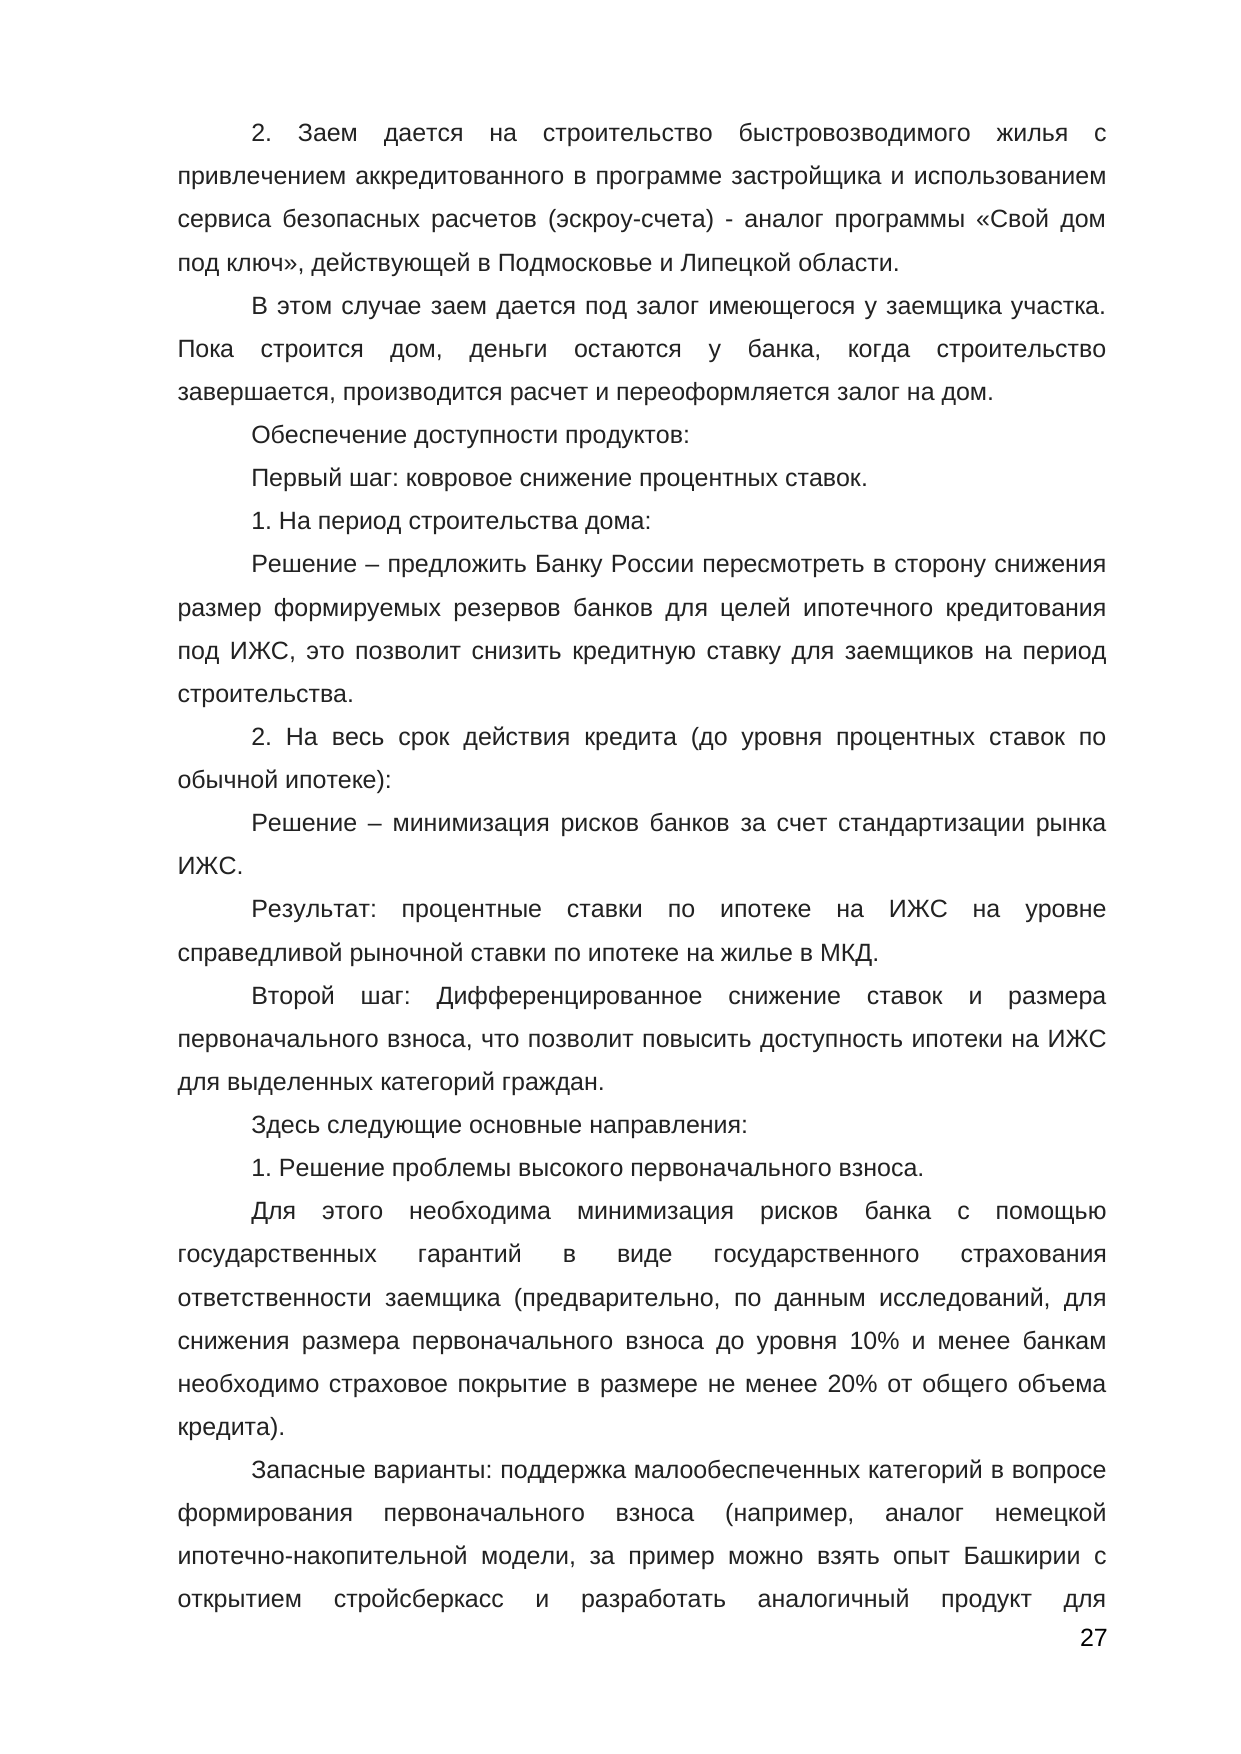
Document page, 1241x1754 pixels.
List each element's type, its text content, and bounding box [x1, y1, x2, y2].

text Решение – предложить Банку России пересмотреть в сторону снижения размер формируемых резервов банков для целей ипотечного кредитования под ИЖС, это позволит снизить кредитную ставку для заемщиков на период строительства. [177, 549, 1107, 707]
text 2. На весь срок действия кредита (до уровня процентных ставок по обычной ипотеке): [177, 722, 1107, 794]
text Здесь следующие основные направления: [177, 1110, 1107, 1139]
text 1. Решение проблемы высокого первоначального взноса. [177, 1153, 1107, 1182]
text В этом случае заем дается под залог имеющегося у заемщика участка. Пока строится дом, деньги остаются у банка, когда строительство завершается, производится расчет и переоформляется залог на дом. [177, 291, 1107, 406]
text 1. На период строительства дома: [177, 506, 1107, 535]
text Решение – минимизация рисков банков за счет стандартизации рынка ИЖС. [177, 808, 1107, 880]
text Результат: процентные ставки по ипотеке на ИЖС на уровне справедливой рыночной ставки по ипотеке на жилье в МКД. [177, 894, 1107, 966]
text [177, 1455, 1107, 1613]
text Второй шаг: Дифференцированное снижение ставок и размера первоначального взноса, что позволит повысить доступность ипотеки на ИЖС для выделенных категорий граждан. [177, 981, 1107, 1096]
text Обеспечение доступности продуктов: [177, 420, 1107, 449]
text Первый шаг: ковровое снижение процентных ставок. [177, 463, 1107, 492]
text 2. Заем дается на строительство быстровозводимого жилья с привлечением аккредитованного в программе застройщика и использованием сервиса безопасных расчетов (эскроу-счета) - аналог программы «Свой дом под ключ», действующей в Подмосковье и Липецкой области. [177, 118, 1107, 276]
text Для этого необходима минимизация рисков банка с помощью государственных гарантий в виде государственного страхования ответственности заемщика (предварительно, по данным исследований, для снижения размера первоначального взноса до уровня 10% и менее банкам необходимо страховое покрытие в размере не менее 20% от общего объема кредита). [177, 1196, 1107, 1441]
